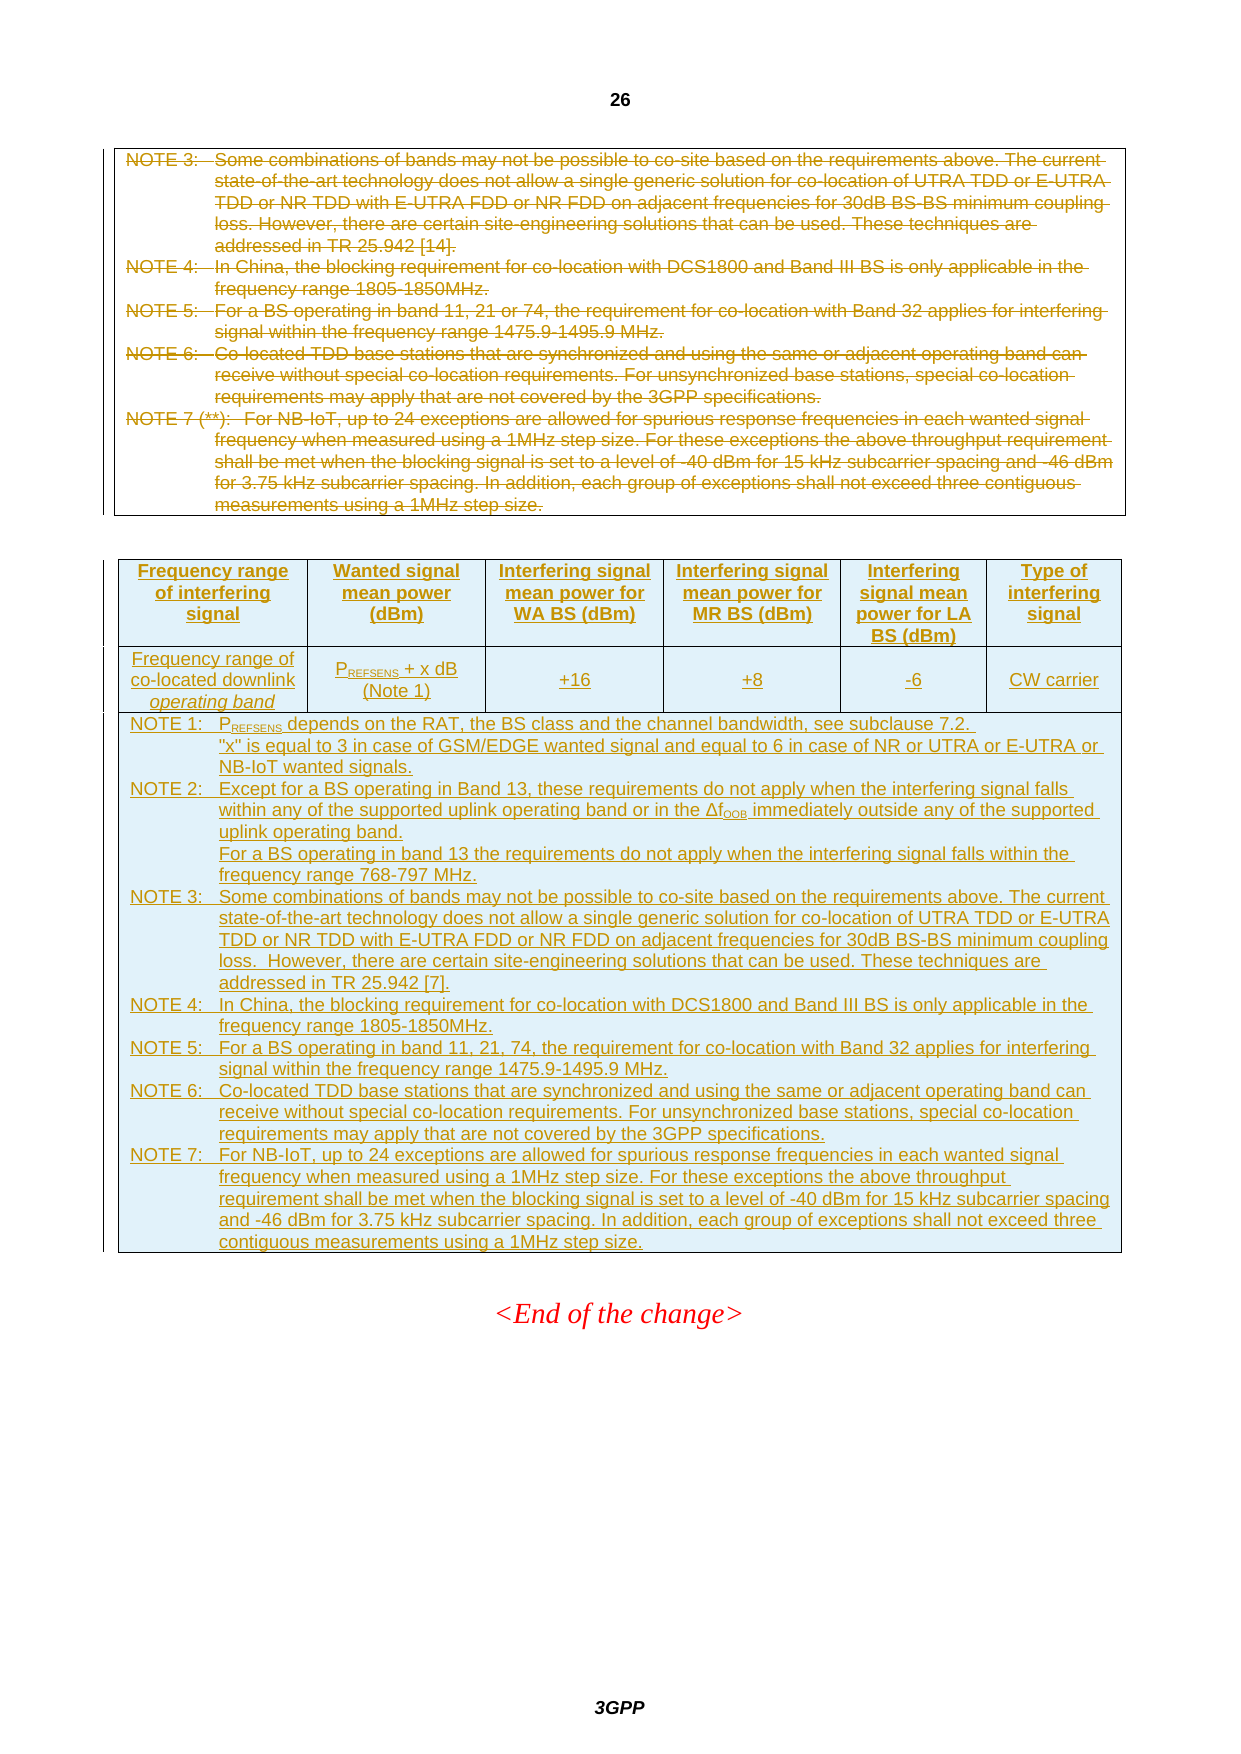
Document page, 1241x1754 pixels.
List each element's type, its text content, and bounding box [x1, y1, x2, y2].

table_cell [115, 149, 1125, 515]
text <End of the change> [118, 1296, 1122, 1329]
